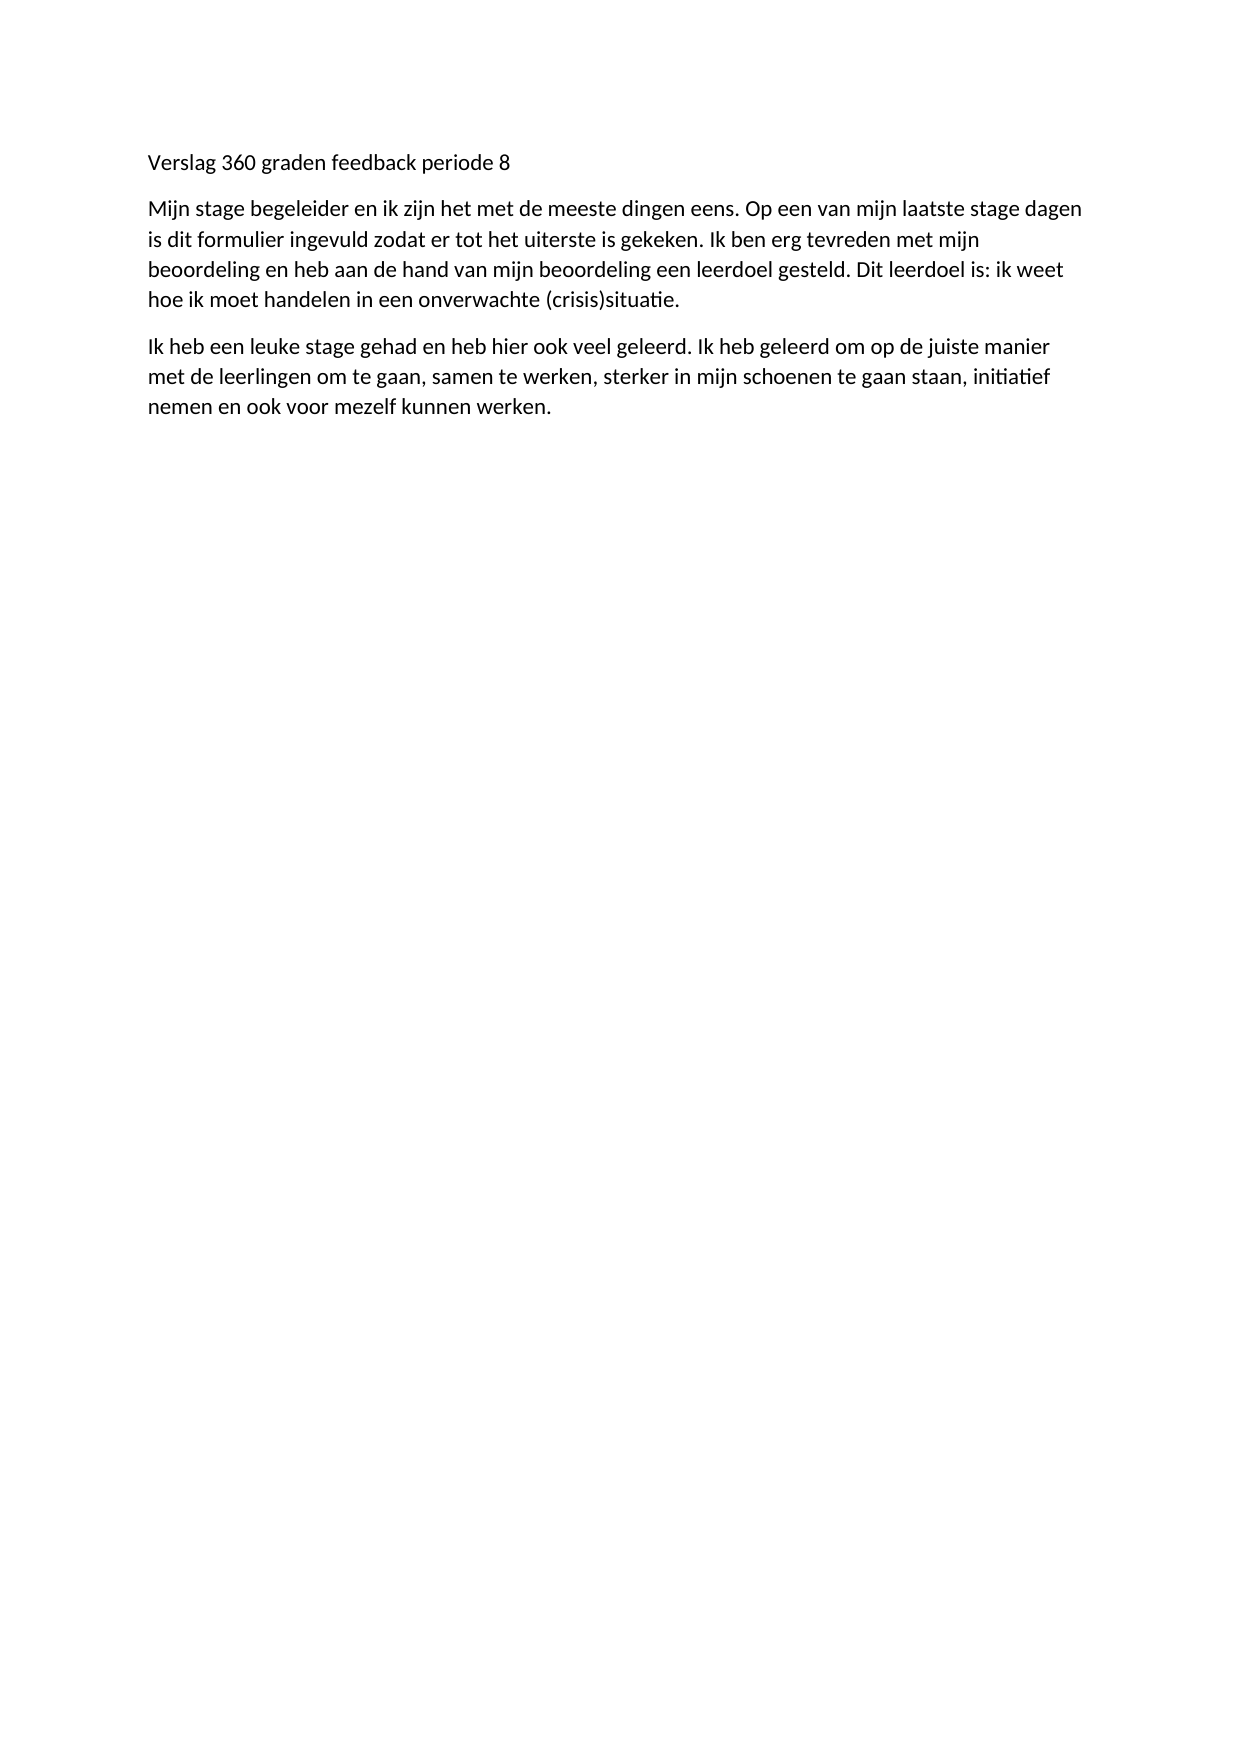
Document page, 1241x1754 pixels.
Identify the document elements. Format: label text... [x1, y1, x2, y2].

text Ik heb een leuke stage gehad en heb hier ook veel geleerd. Ik heb geleerd om op de juiste manier met de leerlingen om te gaan, samen te werken, sterker in mijn schoenen te gaan staan, initiatief nemen en ook voor mezelf kunnen werken. [148, 332, 1093, 420]
text Mijn stage begeleider en ik zijn het met de meeste dingen eens. Op een van mijn laatste stage dagen is dit formulier ingevuld zodat er tot het uiterste is gekeken. Ik ben erg tevreden met mijn beoordeling en heb aan de hand van mijn beoordeling een leerdoel gesteld. Dit leerdoel is: ik weet hoe ik moet handelen in een onverwachte (crisis)situatie. [148, 194, 1093, 313]
text Verslag 360 graden feedback periode 8 [148, 148, 1093, 176]
